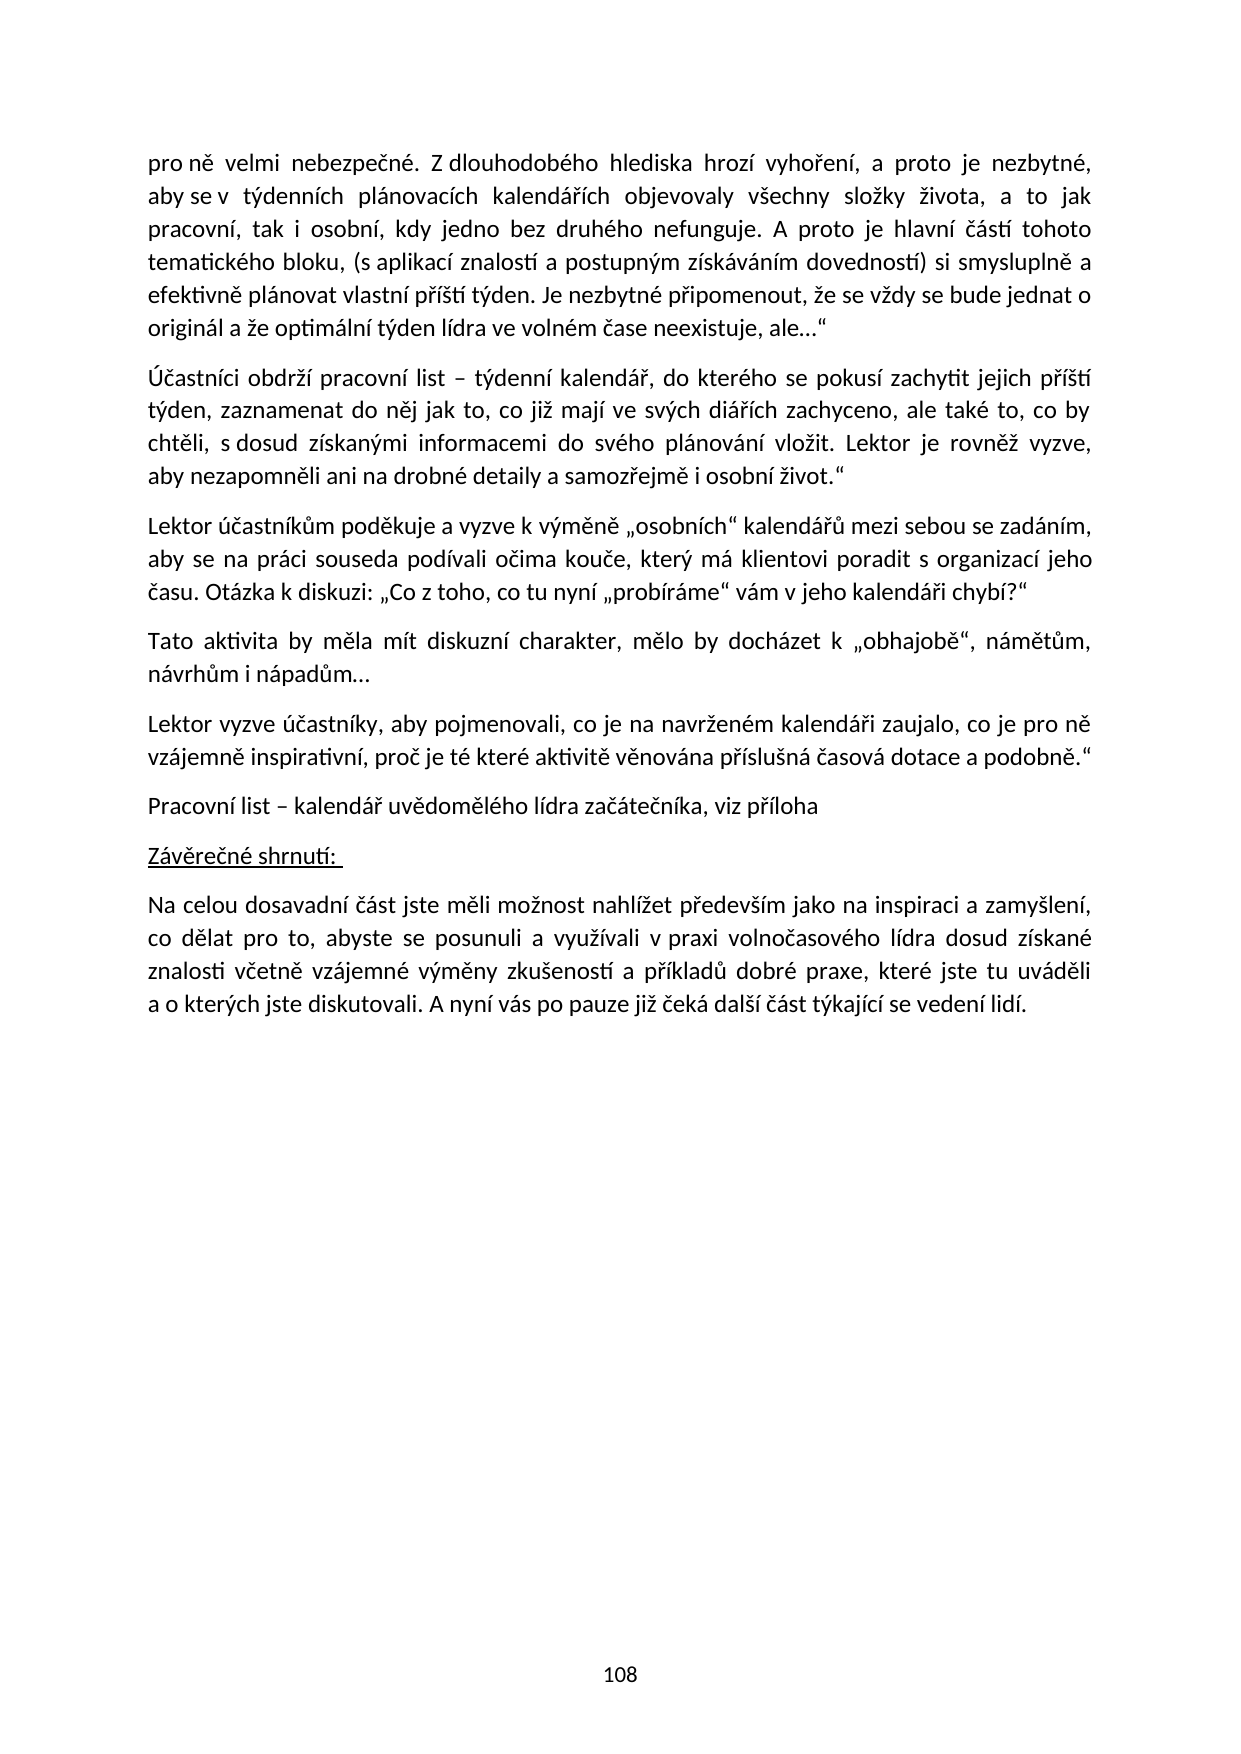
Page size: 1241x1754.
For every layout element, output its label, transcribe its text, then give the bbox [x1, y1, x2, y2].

text Tato aktivita by měla mít diskuzní charakter, mělo by docházet k „obhajobě“, námětům, návrhům i nápadům… [148, 626, 1093, 689]
text Lektor vyzve účastníky, aby pojmenovali, co je na navrženém kalendáři zaujalo, co je pro ně vzájemně inspirativní, proč je té které aktivitě věnována příslušná časová dotace a podobně.“ [148, 708, 1093, 771]
text Závěrečné shrnutí: [148, 840, 1093, 871]
text Lektor účastníkům poděkuje a vyzve k výměně „osobních“ kalendářů mezi sebou se zadáním, aby se na práci souseda podívali očima kouče, který má klientovi poradit s organizací jeho času. Otázka k diskuzi: „Co z toho, co tu nyní „probíráme“ vám v jeho kalendáři chybí?“ [148, 510, 1093, 606]
text Na celou dosavadní část jste měli možnost nahlížet především jako na inspiraci a zamyšlení, co dělat pro to, abyste se posunuli a využívali v praxi volnočasového lídra dosud získané znalosti včetně vzájemné výměny zkušeností a příkladů dobré praxe, které jste tu uváděli a o kterých jste diskutovali. A nyní vás po pauze již čeká další část týkající se vedení lidí. [148, 890, 1093, 1019]
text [148, 148, 1093, 343]
text Pracovní list – kalendář uvědomělého lídra začátečníka, viz příloha [148, 791, 1093, 821]
text Účastníci obdrží pracovní list – týdenní kalendář, do kterého se pokusí zachytit jejich příští týden, zaznamenat do něj jak to, co již mají ve svých diářích zachyceno, ale také to, co by chtěli, s dosud získanými informacemi do svého plánování vložit. Lektor je rovněž vyzve, aby nezapomněli ani na drobné detaily a samozřejmě i osobní život.“ [148, 362, 1093, 491]
